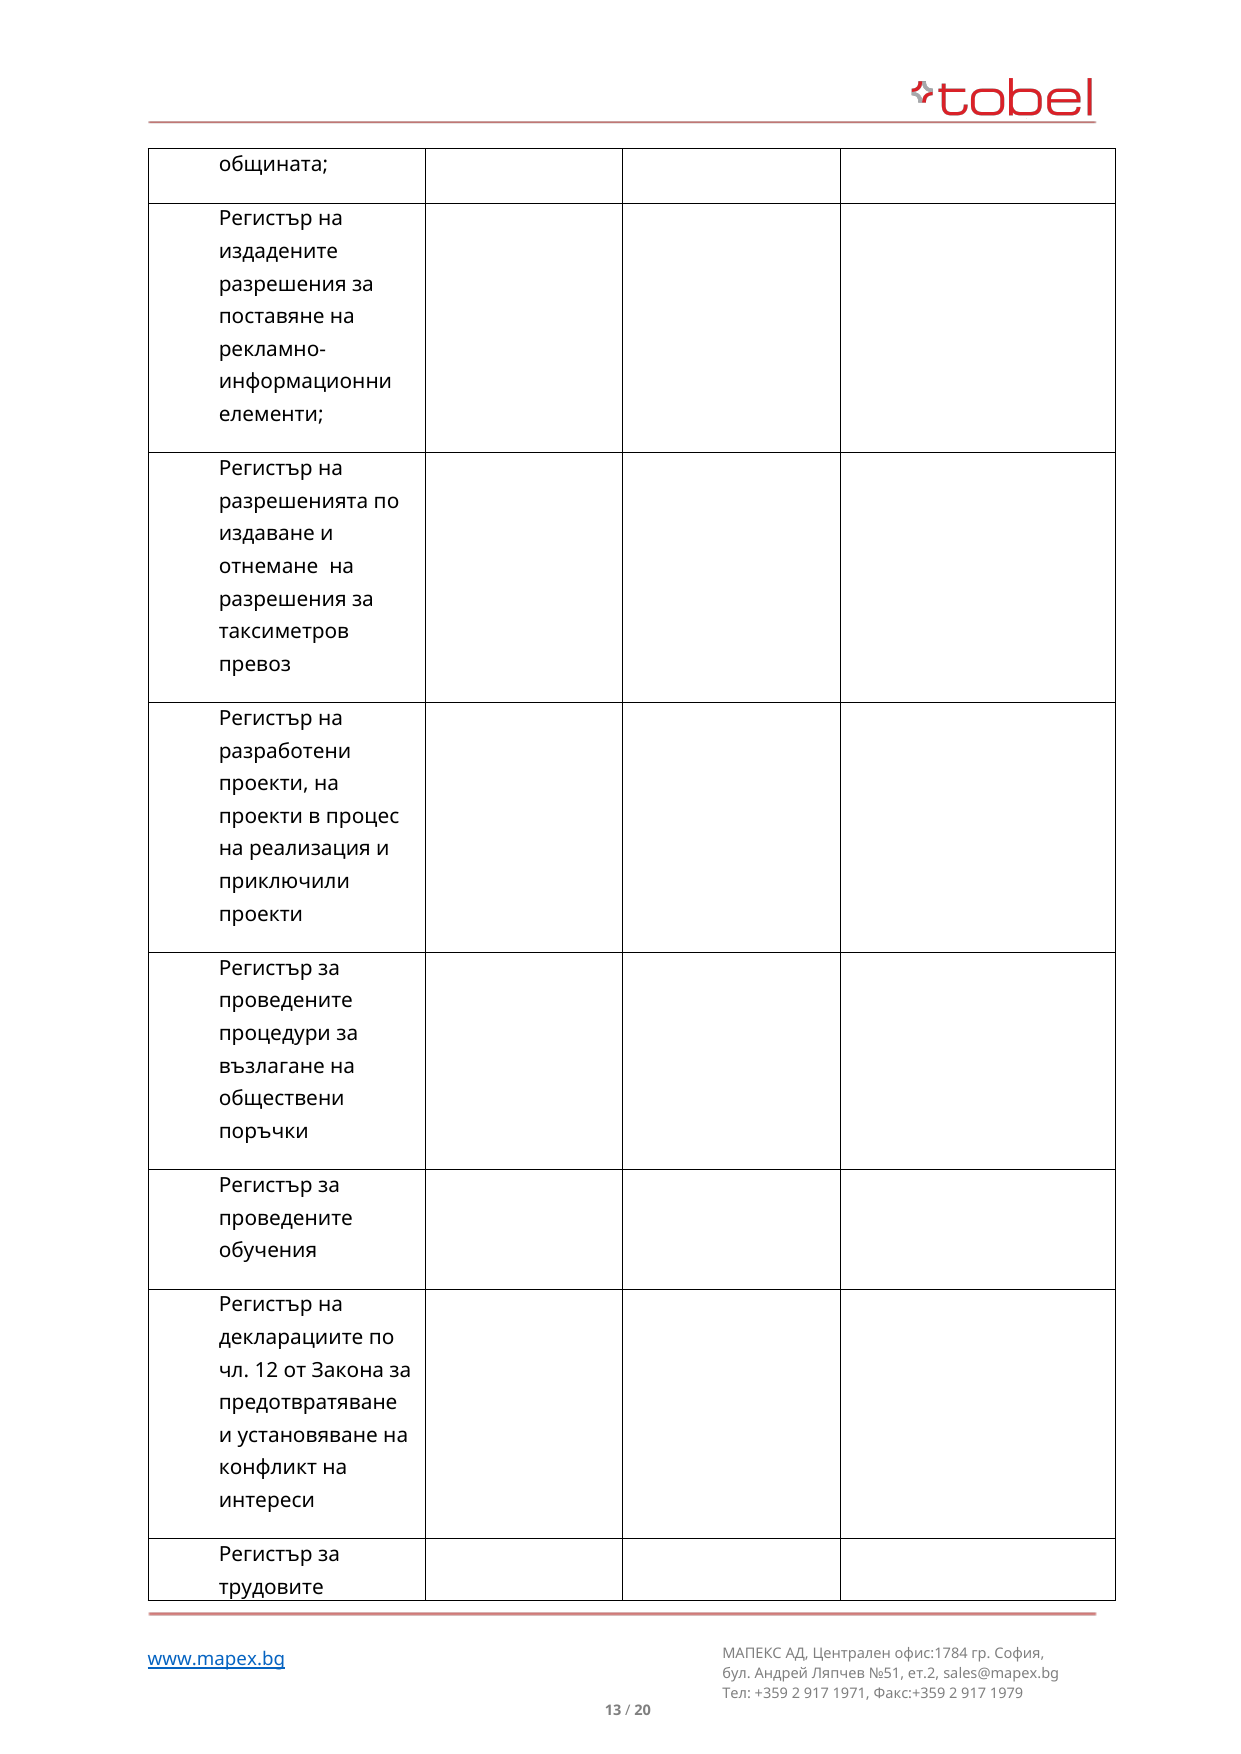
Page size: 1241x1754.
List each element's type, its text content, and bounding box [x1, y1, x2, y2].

table_cell [841, 703, 1115, 952]
table_cell [841, 1290, 1115, 1538]
table_cell [841, 149, 1115, 202]
table_cell [623, 1539, 840, 1600]
table_cell [623, 453, 840, 702]
table_cell [426, 204, 622, 452]
table_cell [623, 1170, 840, 1288]
table_cell [426, 453, 622, 702]
table_cell Регистър за проведените процедури за възлагане на обществени поръчки [149, 953, 425, 1169]
table_cell Регистър на разработени проекти, на проекти в процес на реализация и приключили проекти [149, 703, 425, 952]
table_cell Регистър за трудовите злополуки [149, 1539, 425, 1600]
picture [147, 75, 1098, 125]
table_cell [426, 953, 622, 1169]
table_cell [623, 204, 840, 452]
table_cell [426, 149, 622, 202]
table_cell [841, 204, 1115, 452]
table_cell [623, 1290, 840, 1538]
table_cell [426, 1290, 622, 1538]
picture [147, 1611, 1098, 1617]
table_cell [841, 1539, 1115, 1600]
table_cell [623, 149, 840, 202]
table_cell [426, 1170, 622, 1288]
table_cell [426, 1539, 622, 1600]
table_cell [623, 703, 840, 952]
table_cell [841, 953, 1115, 1169]
table_cell [623, 953, 840, 1169]
table_cell Регистър за проведените обучения [149, 1170, 425, 1288]
table_cell Регистър на декларациите по чл. 12 от Закона за предотвратяване и установяване на конфликт на интереси [149, 1290, 425, 1538]
table_cell Регистър на издадените разрешения за поставяне на рекламно-информационни елементи; [149, 204, 425, 452]
table_cell [841, 453, 1115, 702]
table_cell [426, 703, 622, 952]
table_cell Регистър на разрешенията по издаване и отнемане на разрешения за таксиметров превоз [149, 453, 425, 702]
table_cell Регистър на категоризираните туристически обекти на територията на общината; [149, 149, 425, 202]
table_cell [841, 1170, 1115, 1288]
